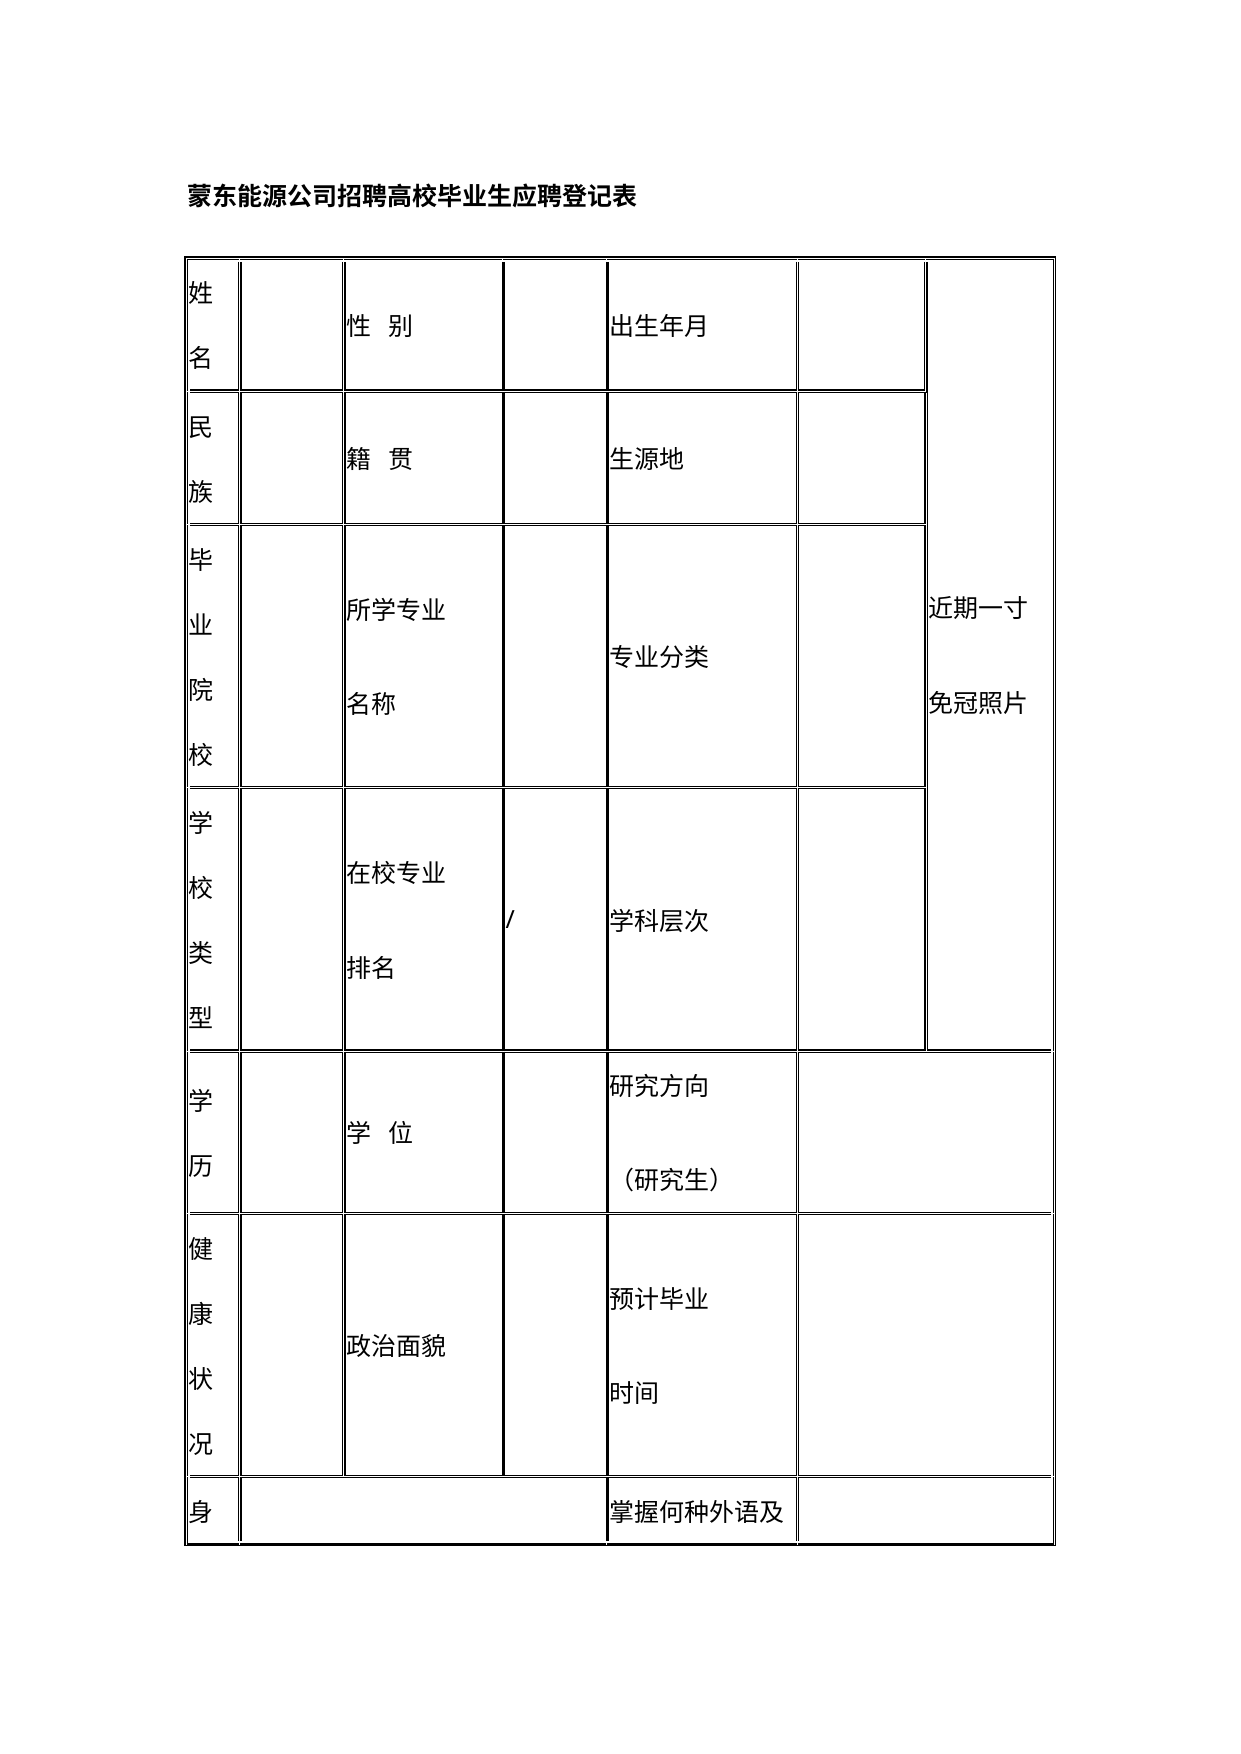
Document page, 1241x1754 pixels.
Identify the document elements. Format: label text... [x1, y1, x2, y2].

table_header [798, 258, 926, 389]
table_cell 所学专业 名称 [346, 526, 502, 786]
table_cell [505, 1215, 606, 1475]
table_cell 在校专业 排名 [346, 789, 502, 1049]
table_cell 专业分类 [609, 526, 796, 786]
table_header [503, 258, 607, 389]
table_cell [505, 526, 606, 786]
table_cell 籍 贯 [346, 393, 502, 523]
table_cell [798, 1475, 1054, 1543]
table_cell [799, 1211, 1053, 1475]
text 蒙东能源公司招聘高校毕业生应聘登记表 [187, 162, 1053, 227]
table_cell [242, 1215, 342, 1475]
table_cell [799, 789, 924, 1049]
table_cell 学 历 [188, 1049, 238, 1211]
table_cell 健康状况 [188, 1211, 238, 1475]
table_header 近期一寸 免冠照片 [926, 260, 1053, 1049]
table_cell 学校类型 [186, 786, 240, 1049]
table_cell [505, 393, 606, 523]
table_header 出生年月 [607, 260, 797, 389]
table_cell 毕业院校 [186, 523, 240, 786]
table_cell 预计毕业 时间 [609, 1215, 796, 1475]
table_cell [505, 1053, 606, 1211]
table_cell / [505, 789, 606, 1049]
table_cell 政治面貌 [346, 1215, 502, 1475]
table_cell 掌握何种外语及熟练程度 [607, 1478, 797, 1543]
table_cell [242, 526, 342, 786]
table_cell [799, 393, 924, 523]
table_cell 研究方向 （研究生） [609, 1053, 796, 1211]
table_cell 身份证号 [186, 1475, 240, 1543]
table_header 姓 名 [188, 258, 240, 389]
table_cell [242, 789, 342, 1049]
table_cell 民 族 [188, 389, 238, 523]
table_cell 生源地 [609, 393, 796, 523]
table_cell [240, 1478, 607, 1543]
table_header 性 别 [344, 258, 503, 389]
table_cell [799, 1049, 1053, 1211]
table_header [240, 258, 344, 389]
table_cell [242, 393, 342, 523]
table_cell [242, 1053, 342, 1211]
table_cell [799, 526, 924, 786]
table_cell 学科层次 [609, 789, 796, 1049]
table_cell 学 位 [346, 1053, 502, 1211]
